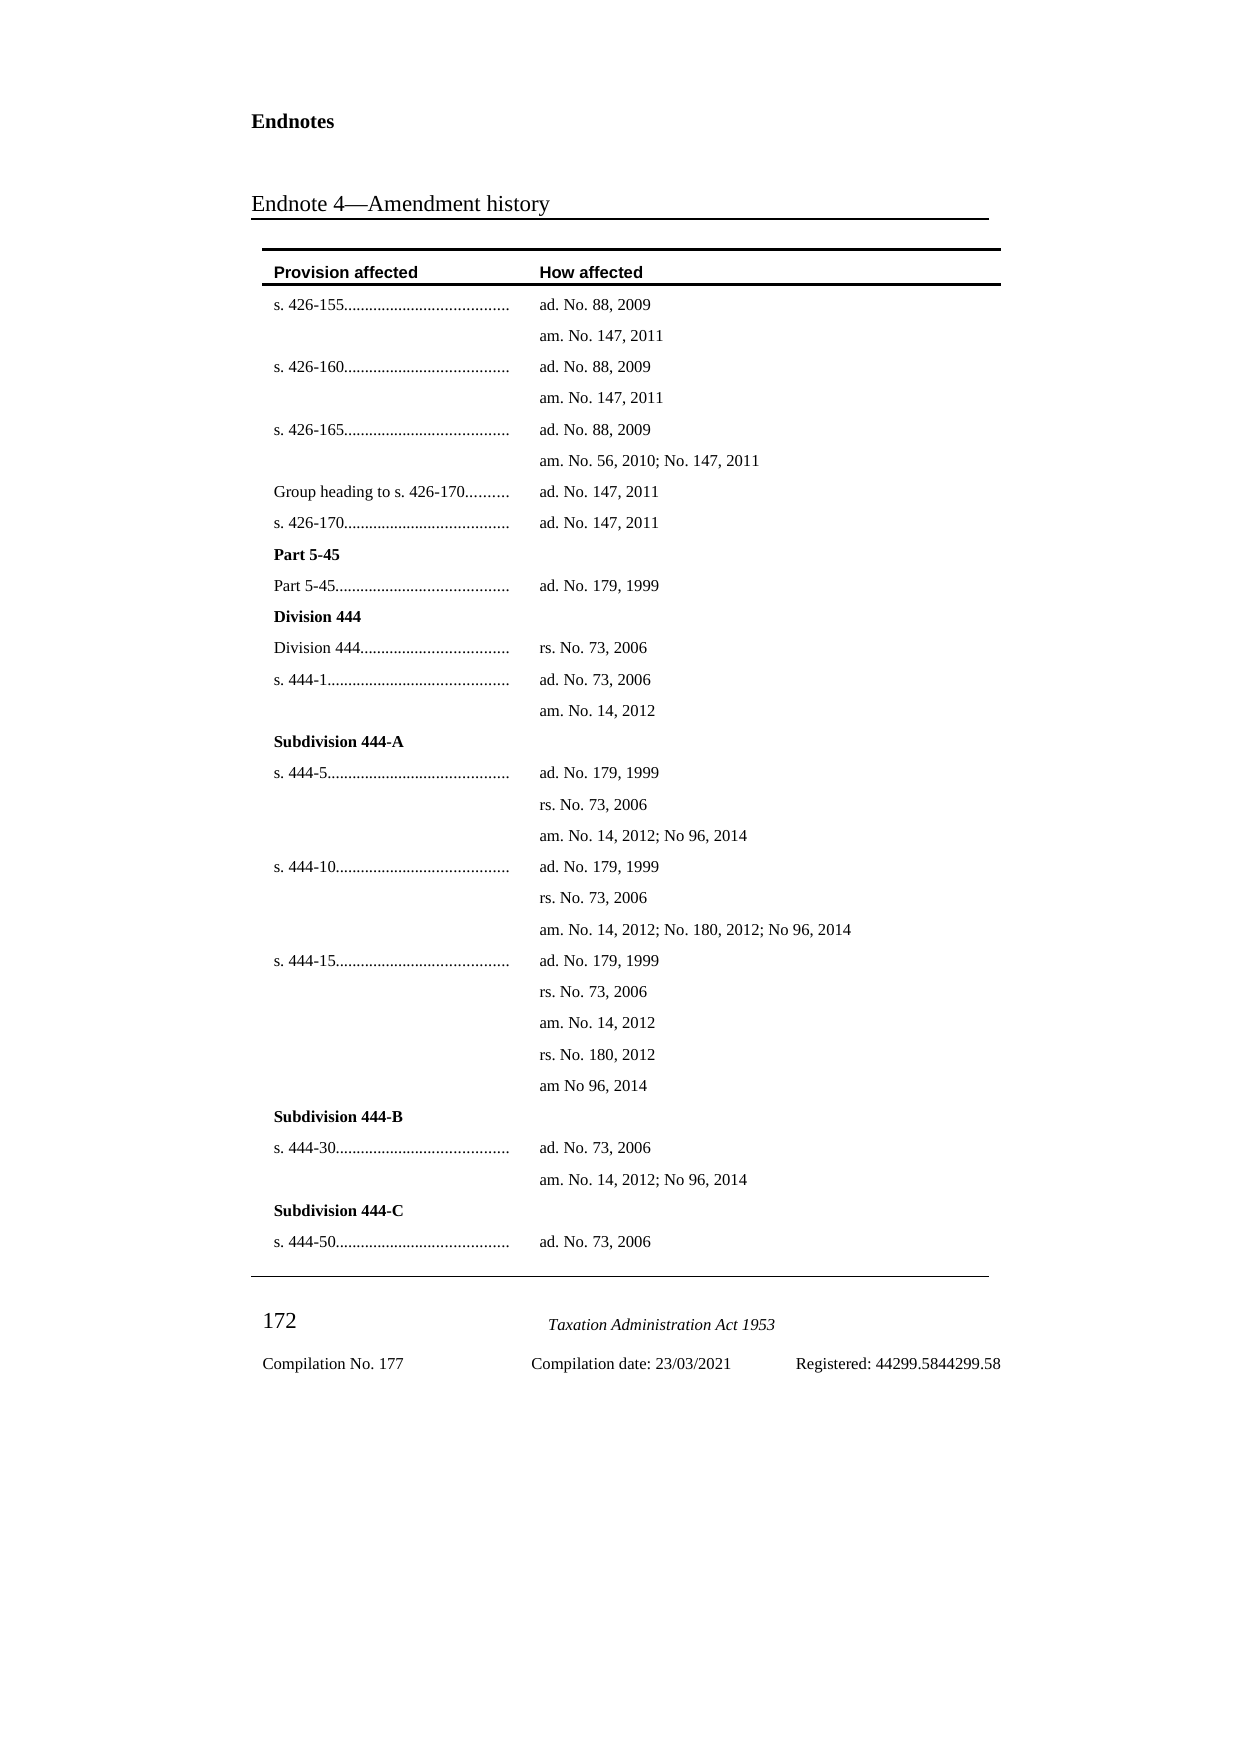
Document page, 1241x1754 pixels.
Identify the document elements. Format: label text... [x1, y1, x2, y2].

table_header Provision affected [262, 251, 528, 282]
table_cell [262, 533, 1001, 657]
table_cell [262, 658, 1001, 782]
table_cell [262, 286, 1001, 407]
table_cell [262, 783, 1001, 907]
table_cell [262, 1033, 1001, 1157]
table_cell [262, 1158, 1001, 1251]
table_header How affected [528, 251, 1001, 282]
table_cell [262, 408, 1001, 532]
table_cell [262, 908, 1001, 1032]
